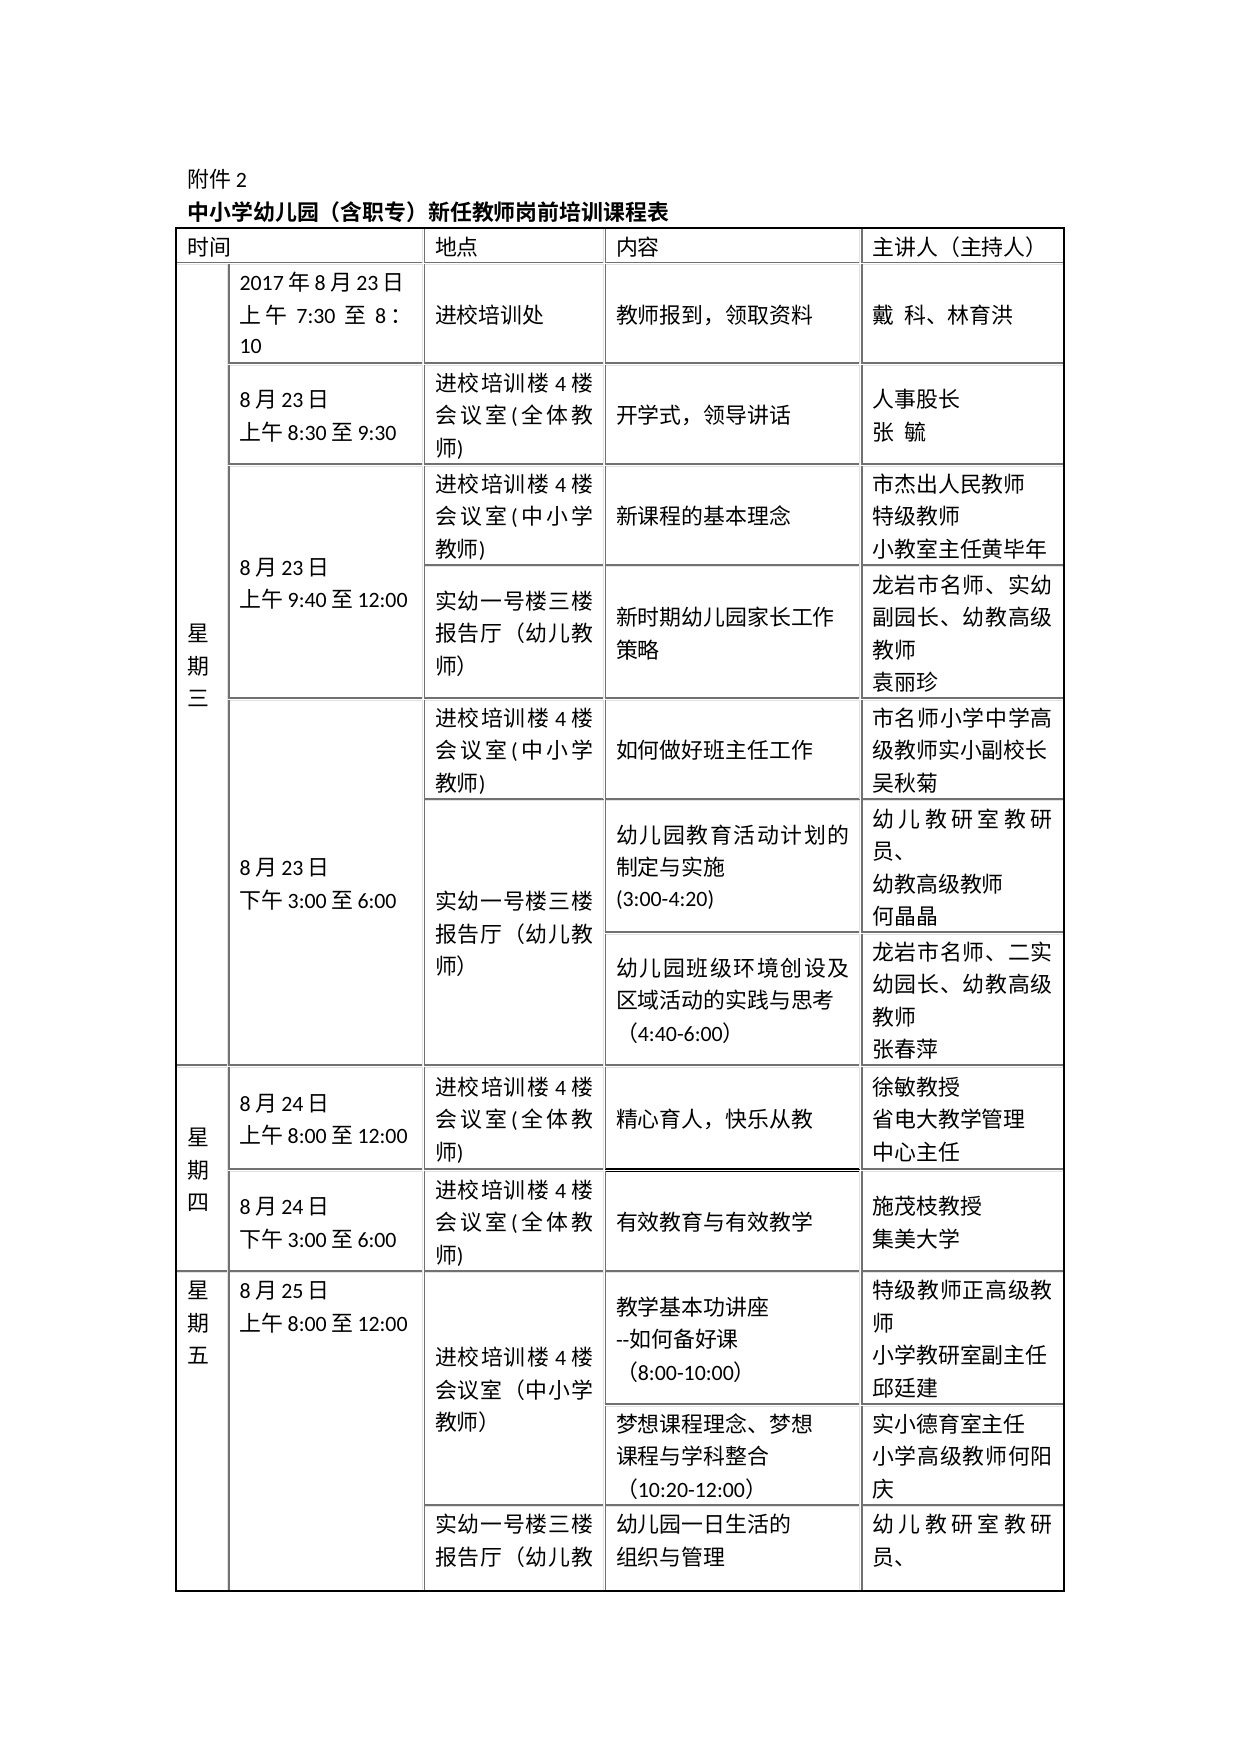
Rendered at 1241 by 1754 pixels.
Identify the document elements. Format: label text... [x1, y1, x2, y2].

table_cell 实幼一号楼三楼报告厅（幼儿教师） [425, 801, 603, 1064]
table_cell 8月23日 下午3:00至6:00 [230, 701, 422, 1064]
table_cell 8月24日 上午8:00至12:00 [230, 1068, 422, 1168]
table_cell 市名师小学中学高级教师实小副校长 吴秋菊 [863, 701, 1063, 798]
table_cell 幼儿园班级环境创设及区域活动的实践与思考 （4:40-6:00） [606, 935, 859, 1064]
table_cell 8月25日 上午8:00至12:00 [230, 1273, 422, 1590]
table_cell 实幼一号楼三楼报告厅（幼儿教师） [425, 1507, 603, 1590]
table_cell 进校培训楼4楼会议室(全体教师) [425, 366, 603, 463]
table_cell 8月24日 下午3:00至6:00 [230, 1172, 422, 1270]
table_cell 人事股长 张 毓 [863, 366, 1063, 463]
table_cell 实小德育室主任 小学高级教师何阳庆 [863, 1407, 1063, 1504]
table_cell 教师报到，领取资料 [606, 265, 859, 362]
table_cell 如何做好班主任工作 [606, 701, 859, 798]
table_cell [606, 1507, 859, 1590]
table_cell 幼儿园教育活动计划的制定与实施 (3:00-4:20) [606, 801, 859, 931]
table_cell 星期 五 [177, 1273, 227, 1590]
table_cell 实幼一号楼三楼报告厅（幼儿教师） [425, 567, 603, 697]
table_cell 2017年8月23日 上午7:30至8：10 [230, 265, 422, 362]
table_header 地点 [425, 229, 603, 262]
table_cell 进校培训处 [425, 265, 603, 362]
table_cell 龙岩市名师、实幼副园长、幼教高级教师 袁丽珍 [863, 567, 1063, 697]
table_cell 龙岩市名师、二实幼园长、幼教高级教师 张春萍 [863, 935, 1063, 1064]
table_cell 星期 三 [177, 265, 227, 1064]
table_cell 教学基本功讲座 --如何备好课 （8:00-10:00） [606, 1273, 859, 1403]
table_cell 开学式，领导讲话 [606, 366, 859, 463]
table_cell 进校培训楼4楼会议室(全体教师) [425, 1068, 603, 1168]
table_cell 8月23日 上午8:30至9:30 [230, 366, 422, 463]
table_cell 梦想课程理念、梦想 课程与学科整合 （10:20-12:00） [606, 1407, 859, 1504]
table_cell 市杰出人民教师 特级教师 小教室主任黄毕年 [863, 467, 1063, 564]
table_cell 进校培训楼4楼会议室（中小学教师） [425, 1273, 603, 1504]
table_cell 星期 四 [177, 1068, 227, 1270]
table_cell 施茂枝教授 集美大学 [863, 1172, 1063, 1270]
table_header 时间 [177, 229, 422, 262]
table_header 主讲人（主持人） [863, 229, 1063, 262]
text 中小学幼儿园（含职专）新任教师岗前培训课程表 [187, 194, 1053, 227]
table_cell 进校培训楼4楼会议室(中小学教师) [425, 701, 603, 798]
table_cell 幼儿教研室教研员、 幼教高级教师 何晶晶 [863, 801, 1063, 931]
table_cell 徐敏教授 省电大教学管理 中心主任 [863, 1068, 1063, 1168]
table_cell 戴 科、林育洪 [863, 265, 1063, 362]
text 附件2 [187, 162, 1053, 194]
table_header 内容 [606, 229, 859, 262]
table_cell 新时期幼儿园家长工作 策略 [606, 567, 859, 697]
table_cell 进校培训楼4楼会议室(中小学教师) [425, 467, 603, 564]
table_cell 8月23日 上午9:40至12:00 [230, 467, 422, 697]
table_cell 精心育人，快乐从教 [606, 1068, 859, 1168]
table_cell 有效教育与有效教学 [606, 1172, 859, 1270]
table_cell 幼儿教研室教研员、 幼教高级教师 谢琳 [863, 1507, 1063, 1590]
table_cell 新课程的基本理念 [606, 467, 859, 564]
table_cell 特级教师正高级教师 小学教研室副主任 邱廷建 [863, 1273, 1063, 1403]
table_cell 进校培训楼4楼会议室(全体教师) [425, 1172, 603, 1270]
